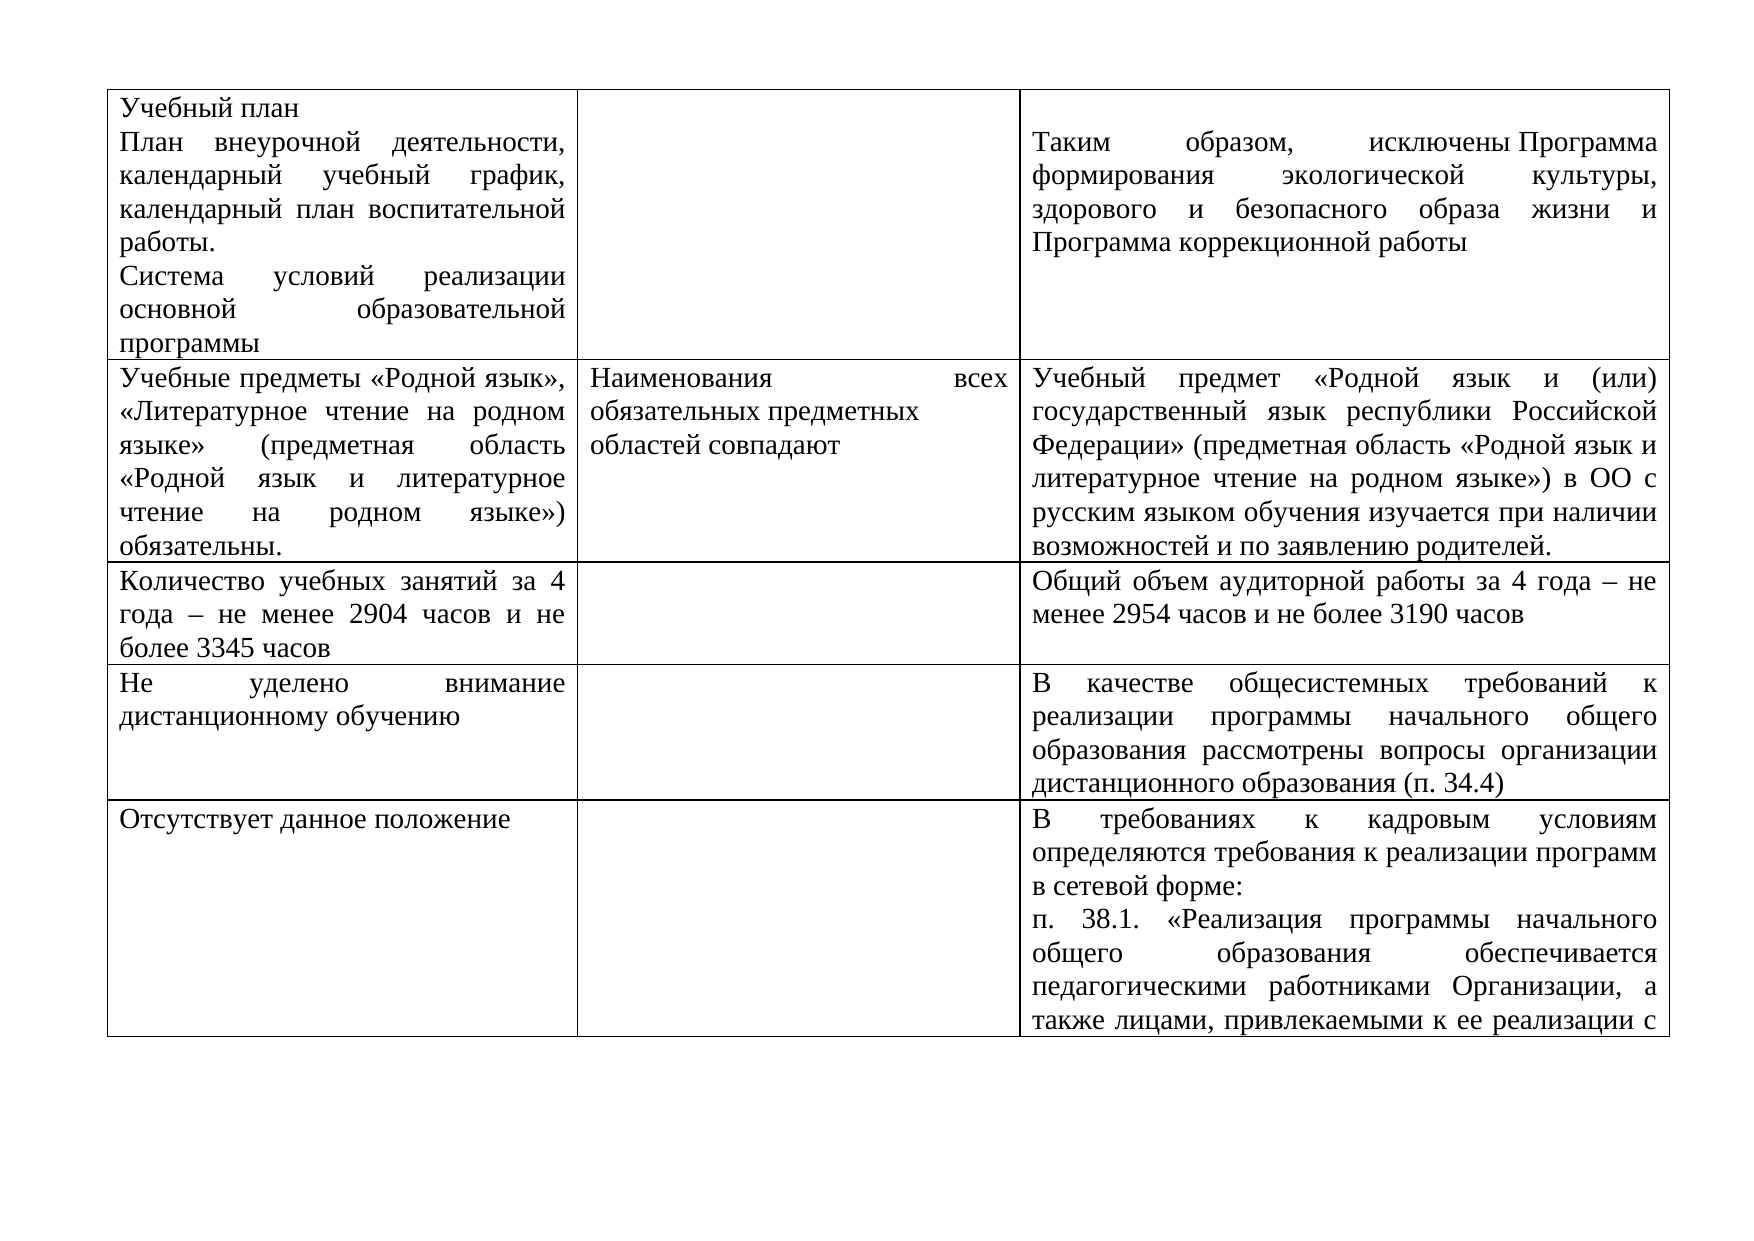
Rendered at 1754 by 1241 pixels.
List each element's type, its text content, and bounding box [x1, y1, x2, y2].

table_cell Общий объем аудиторной работы за 4 года – не менее 2954 часов и не более 3190 часов [1021, 563, 1669, 663]
table_cell Не уделено внимание дистанционному обучению [108, 665, 577, 799]
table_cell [108, 90, 577, 358]
table_cell Количество учебных занятий за 4 года – не менее 2904 часов и не более 3345 часов [108, 563, 577, 663]
table_cell Наименования всех обязательных предметных областей совпадают [578, 360, 1019, 561]
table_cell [108, 801, 577, 1036]
table_cell [578, 665, 1019, 799]
table_cell [578, 563, 1019, 663]
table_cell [578, 90, 1019, 358]
table_cell [578, 801, 1019, 1036]
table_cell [1021, 90, 1669, 358]
table_cell Учебные предметы «Родной язык», «Литературное чтение на родном языке» (предметная область «Родной язык и литературное чтение на родном языке») обязательны. [108, 360, 577, 561]
table_cell Учебный предмет «Родной язык и (или) государственный язык республики Российской Федерации» (предметная область «Родной язык и литературное чтение на родном языке») в ОО с русским языком обучения изучается при наличии возможностей и по заявлению родителей. [1021, 360, 1669, 561]
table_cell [1021, 801, 1669, 1036]
table_cell В качестве общесистемных требований к реализации программы начального общего образования рассмотрены вопросы организации дистанционного образования (п. 34.4) [1021, 665, 1669, 799]
